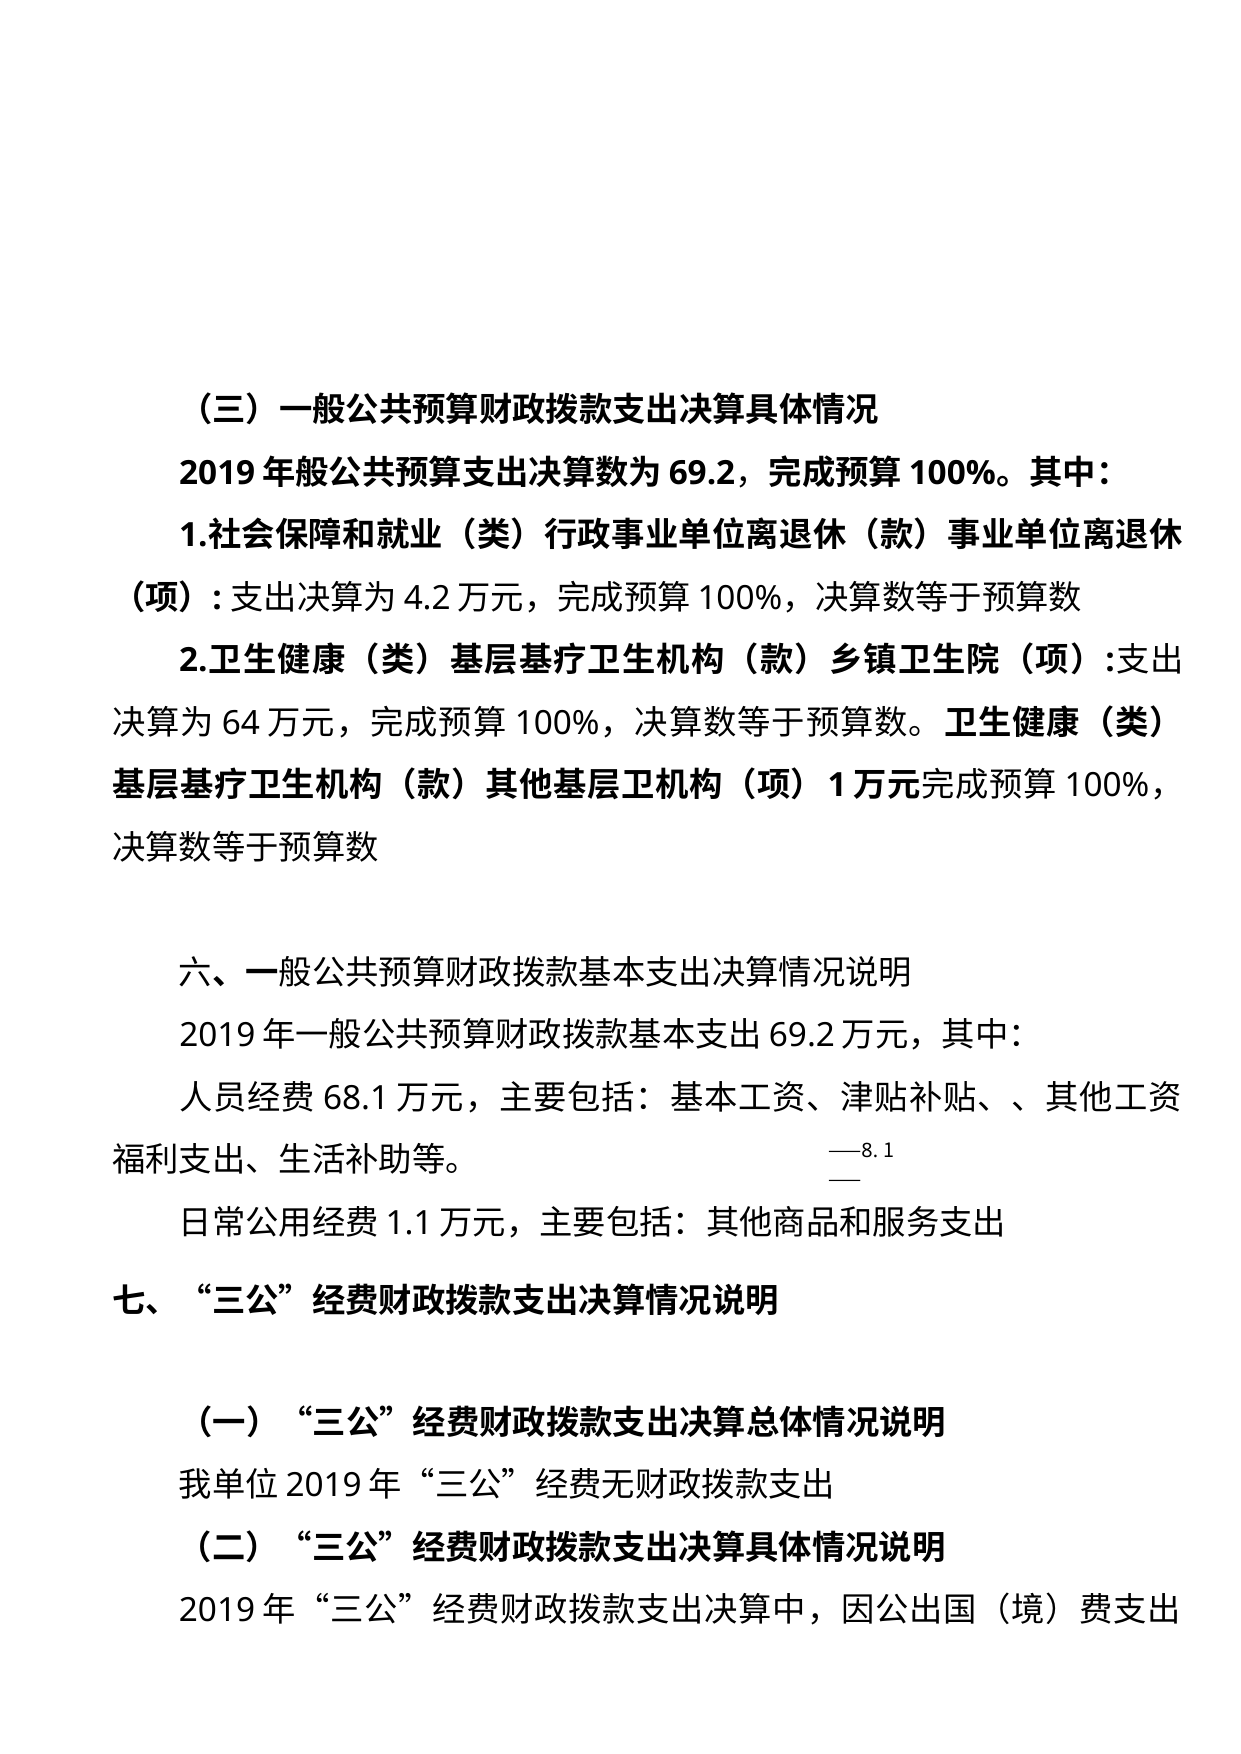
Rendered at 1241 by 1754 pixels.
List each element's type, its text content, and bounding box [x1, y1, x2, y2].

text 2019年一般公共预算财政拨款基本支出69.2万元，其中： [112, 997, 1183, 1059]
text 1.社会保障和就业（类）行政事业单位离退休（款）事业单位离退休（项）: 支出决算为4.2万元，完成预算100%，决算数等于预算数 [112, 497, 1183, 622]
text 2.卫生健康（类）基层基疗卫生机构（款）乡镇卫生院（项）:支出决算为64万元，完成预算100%，决算数等于预算数。卫生健康（类）基层基疗卫生机构（款）其他基层卫机构（项）1万元完成预算100%，决算数等于预算数 [112, 622, 1183, 872]
text 我单位2019年“三公”经费无财政拨款支出 [112, 1447, 1183, 1509]
subtitle 七、“三公”经费财政拨款支出决算情况说明 [112, 1274, 1183, 1322]
text （二）“三公”经费财政拨款支出决算具体情况说明 [112, 1509, 1183, 1572]
text （一）“三公”经费财政拨款支出决算总体情况说明 [112, 1384, 1183, 1447]
text 2019年般公共预算支出决算数为69.2，完成预算100%。其中： [112, 434, 1183, 497]
text 人员经费68.1万元，主要包括：基本工资、津贴补贴、、其他工资福利支出、生活补助等。 日常公用经费1.1万元，主要包括：其他商品和服务支出 [112, 1059, 1183, 1247]
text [112, 1572, 1183, 1634]
text （三）一般公共预算财政拨款支出决算具体情况 [112, 372, 1183, 434]
text 六、一般公共预算财政拨款基本支出决算情况说明 [112, 934, 1183, 997]
